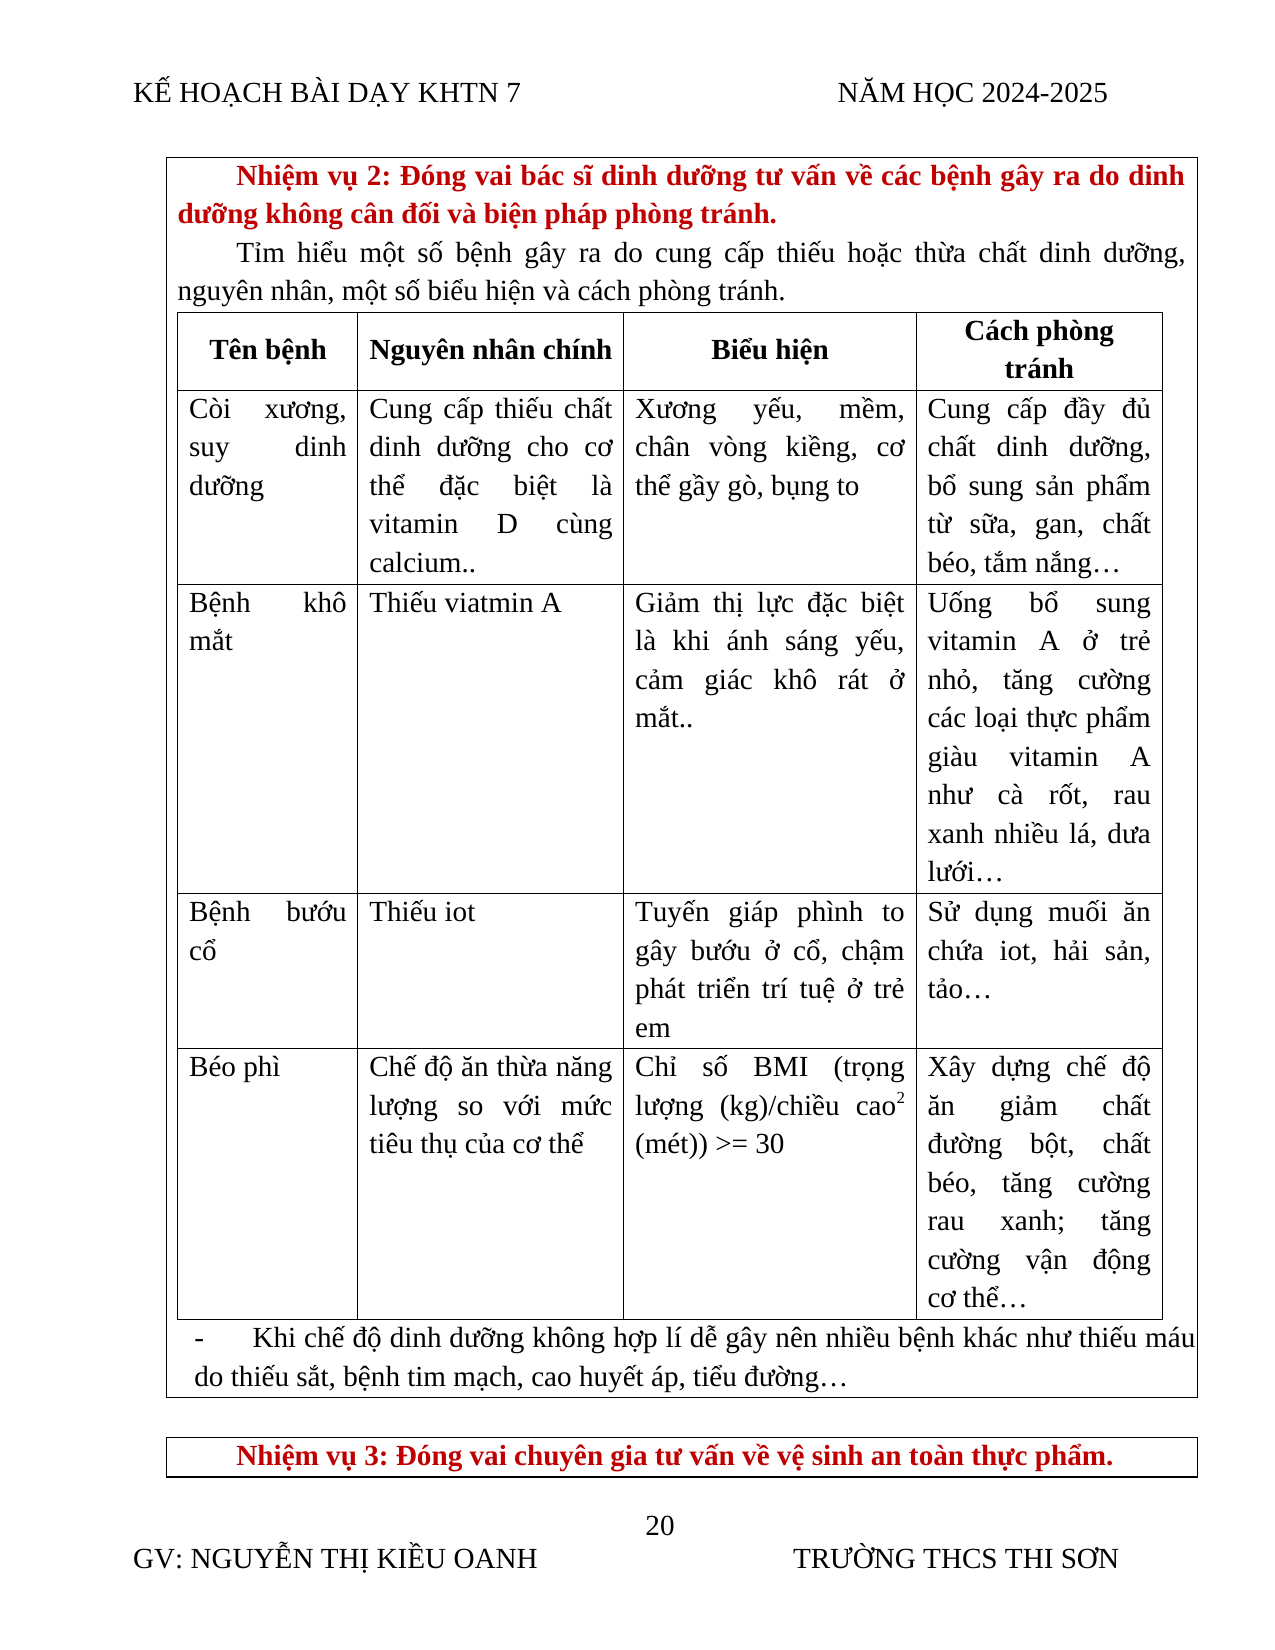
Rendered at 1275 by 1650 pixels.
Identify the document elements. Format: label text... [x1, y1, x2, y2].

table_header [167, 1438, 1197, 1476]
table_header Nhiệm vụ 2: Đóng vai bác sĩ dinh dưỡng tư vấn về các bệnh gây ra do dinh dưỡng không cân đối và biện pháp phòng tránh. Tỉm hiểu một số bệnh gây ra do cung cấp thiếu hoặc thừa chất dinh dưỡng, nguyên nhân, một số biểu hiện và cách phòng tránh. Khi chế độ dinh dưỡng không hợp lí dễ gây nên nhiều bệnh khác như thiếu máu do thiếu sắt, bệnh tim mạch, cao huyết áp, tiểu đường… [167, 158, 1197, 1397]
